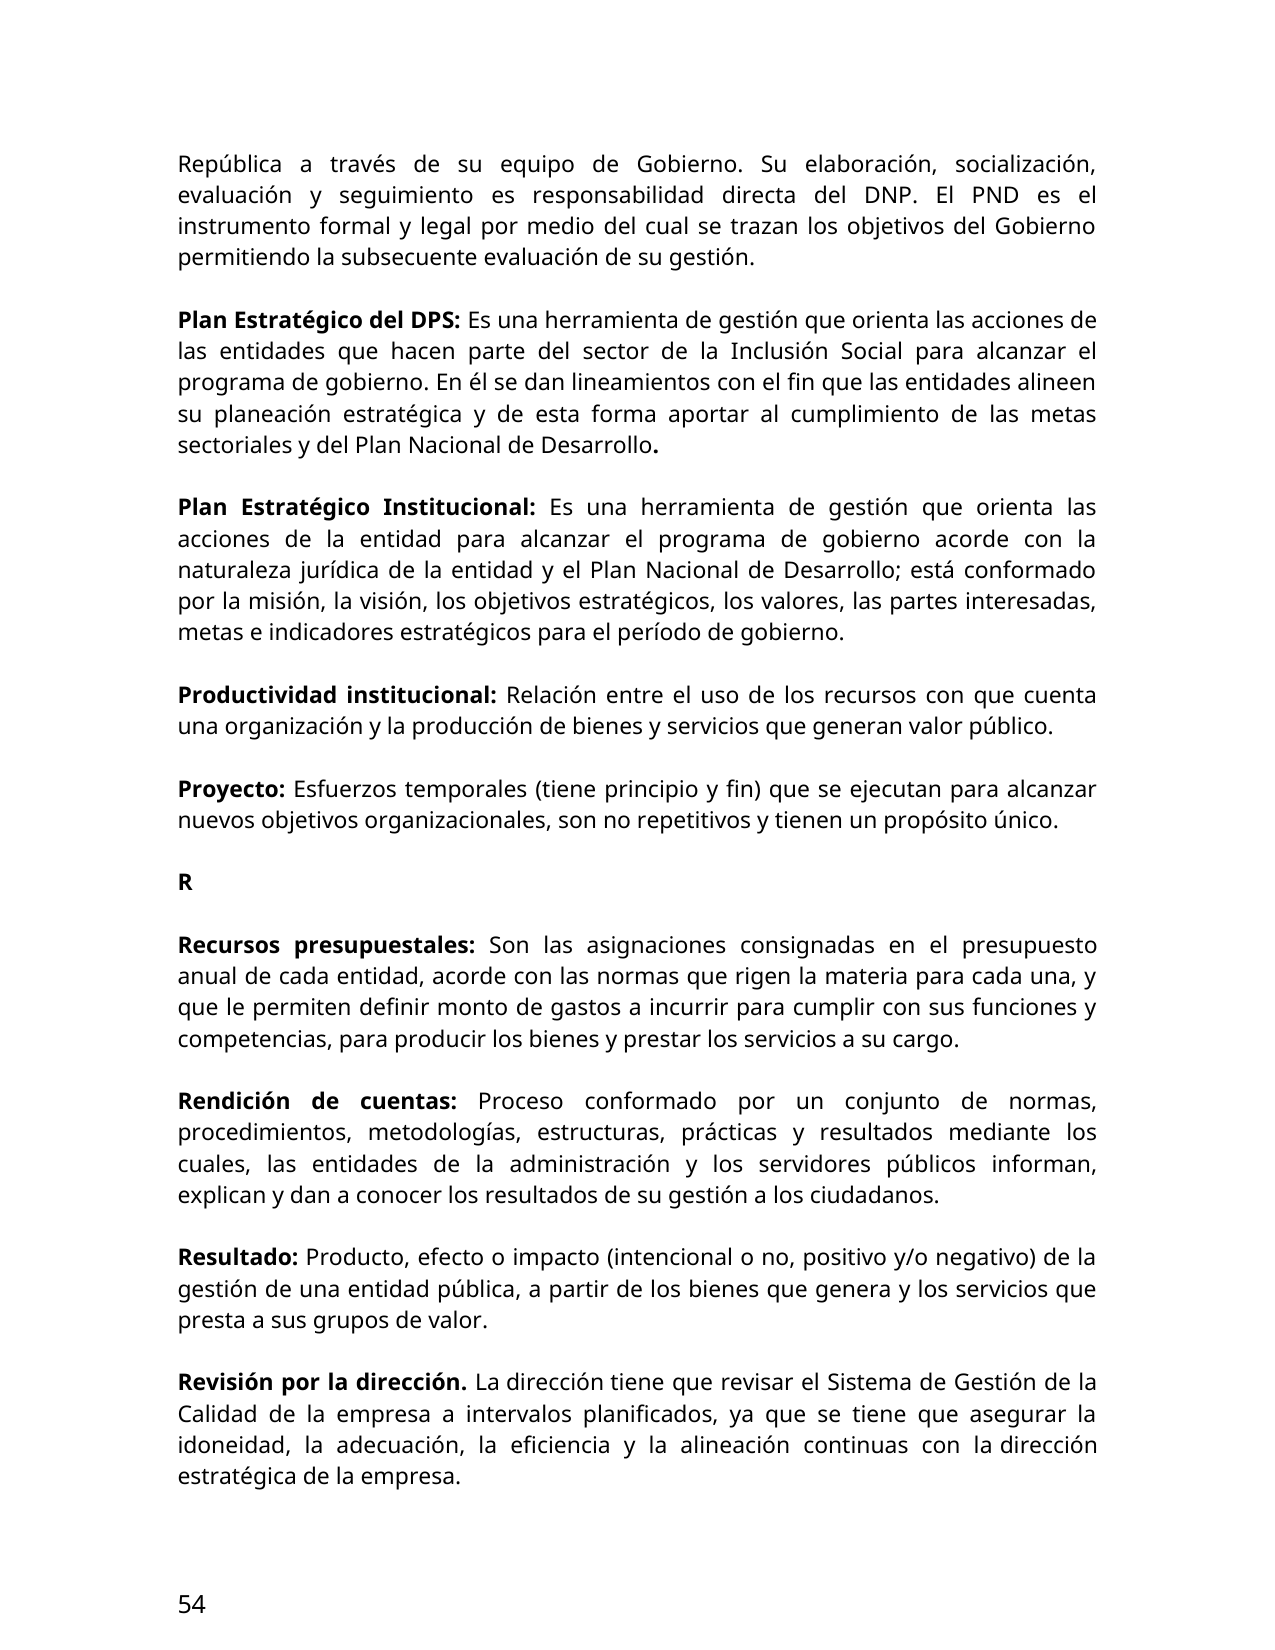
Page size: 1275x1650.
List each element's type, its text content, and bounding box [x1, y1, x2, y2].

text Plan Estratégico del DPS: Es una herramienta de gestión que orienta las acciones de las entidades que hacen parte del sector de la Inclusión Social para alcanzar el programa de gobierno. En él se dan lineamientos con el fin que las entidades alineen su planeación estratégica y de esta forma aportar al cumplimiento de las metas sectoriales y del Plan Nacional de Desarrollo. [177, 304, 1098, 460]
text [177, 148, 1098, 273]
text Rendición de cuentas: Proceso conformado por un conjunto de normas, procedimientos, metodologías, estructuras, prácticas y resultados mediante los cuales, las entidades de la administración y los servidores públicos informan, explican y dan a conocer los resultados de su gestión a los ciudadanos. [177, 1085, 1098, 1210]
text Recursos presupuestales: Son las asignaciones consignadas en el presupuesto anual de cada entidad, acorde con las normas que rigen la materia para cada una, y que le permiten definir monto de gastos a incurrir para cumplir con sus funciones y competencias, para producir los bienes y prestar los servicios a su cargo. [177, 929, 1098, 1054]
text Productividad institucional: Relación entre el uso de los recursos con que cuenta una organización y la producción de bienes y servicios que generan valor público. [177, 679, 1098, 741]
text Resultado: Producto, efecto o impacto (intencional o no, positivo y/o negativo) de la gestión de una entidad pública, a partir de los bienes que genera y los servicios que presta a sus grupos de valor. [177, 1241, 1098, 1335]
text Revisión por la dirección. La dirección tiene que revisar el Sistema de Gestión de la Calidad de la empresa a intervalos planificados, ya que se tiene que asegurar la idoneidad, la adecuación, la eficiencia y la alineación continuas con la dirección estratégica de la empresa. [177, 1366, 1098, 1491]
text R [177, 866, 1098, 898]
text Plan Estratégico Institucional: Es una herramienta de gestión que orienta las acciones de la entidad para alcanzar el programa de gobierno acorde con la naturaleza jurídica de la entidad y el Plan Nacional de Desarrollo; está conformado por la misión, la visión, los objetivos estratégicos, los valores, las partes interesadas, metas e indicadores estratégicos para el período de gobierno. [177, 491, 1098, 648]
text Proyecto: Esfuerzos temporales (tiene principio y fin) que se ejecutan para alcanzar nuevos objetivos organizacionales, son no repetitivos y tienen un propósito único. [177, 773, 1098, 835]
